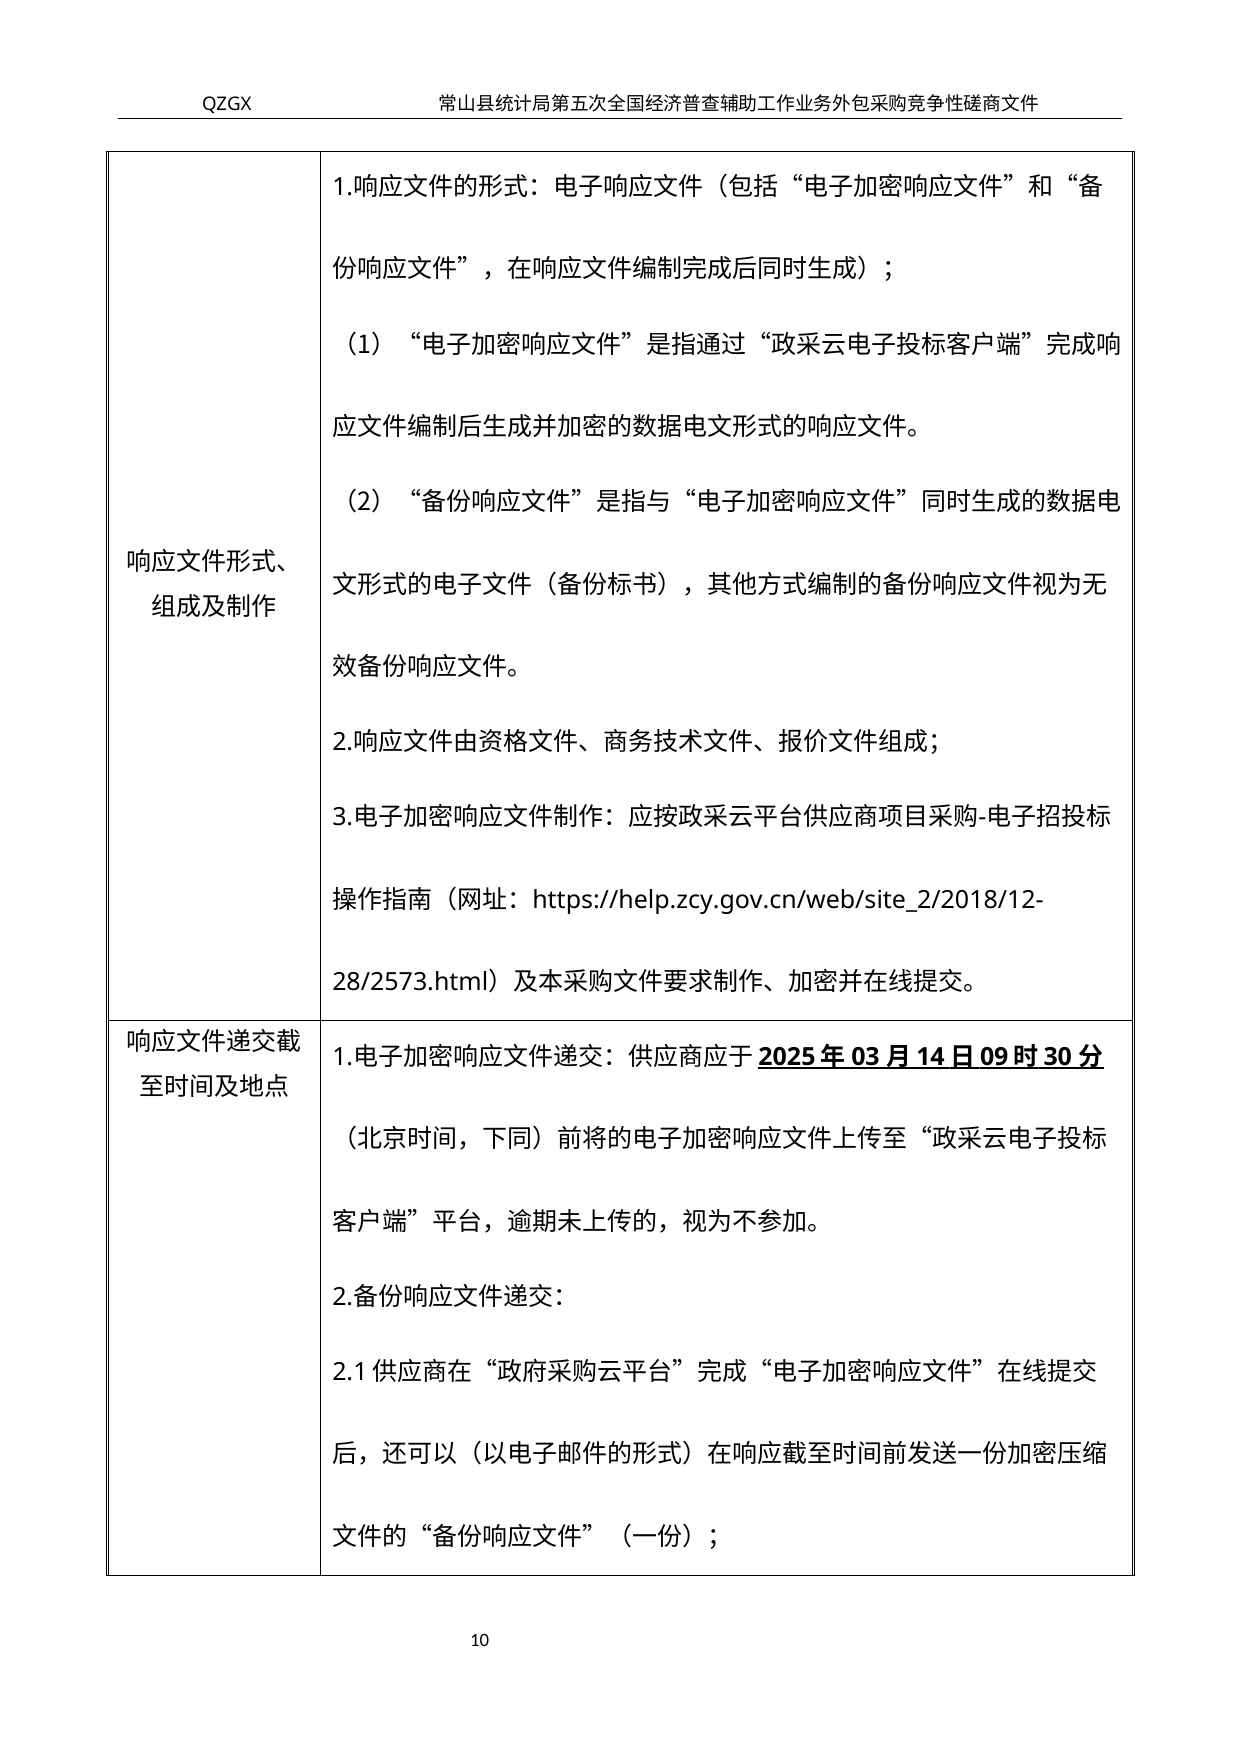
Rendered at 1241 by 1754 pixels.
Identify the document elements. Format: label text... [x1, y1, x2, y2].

table_cell 响应文件形式、组成及制作 [109, 152, 320, 1020]
table_cell 1.响应文件的形式：电子响应文件（包括“电子加密响应文件”和“备份响应文件”，在响应文件编制完成后同时生成）； （1）“电子加密响应文件”是指通过“政采云电子投标客户端”完成响应文件编制后生成并加密的数据电文形式的响应文件。 （2）“备份响应文件”是指与“电子加密响应文件”同时生成的数据电文形式的电子文件（备份标书），其他方式编制的备份响应文件视为无效备份响应文件。 2.响应文件由资格文件、商务技术文件、报价文件组成； 3.电子加密响应文件制作：应按政采云平台供应商项目采购-电子招投标操作指南（网址：https://help.zcy.gov.cn/web/site_2/2018/12-28/2573.html）及本采购文件要求制作、加密并在线提交。 [321, 152, 1132, 1020]
table_cell 响应文件递交截至时间及地点 [109, 1021, 320, 1574]
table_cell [321, 1021, 1132, 1574]
